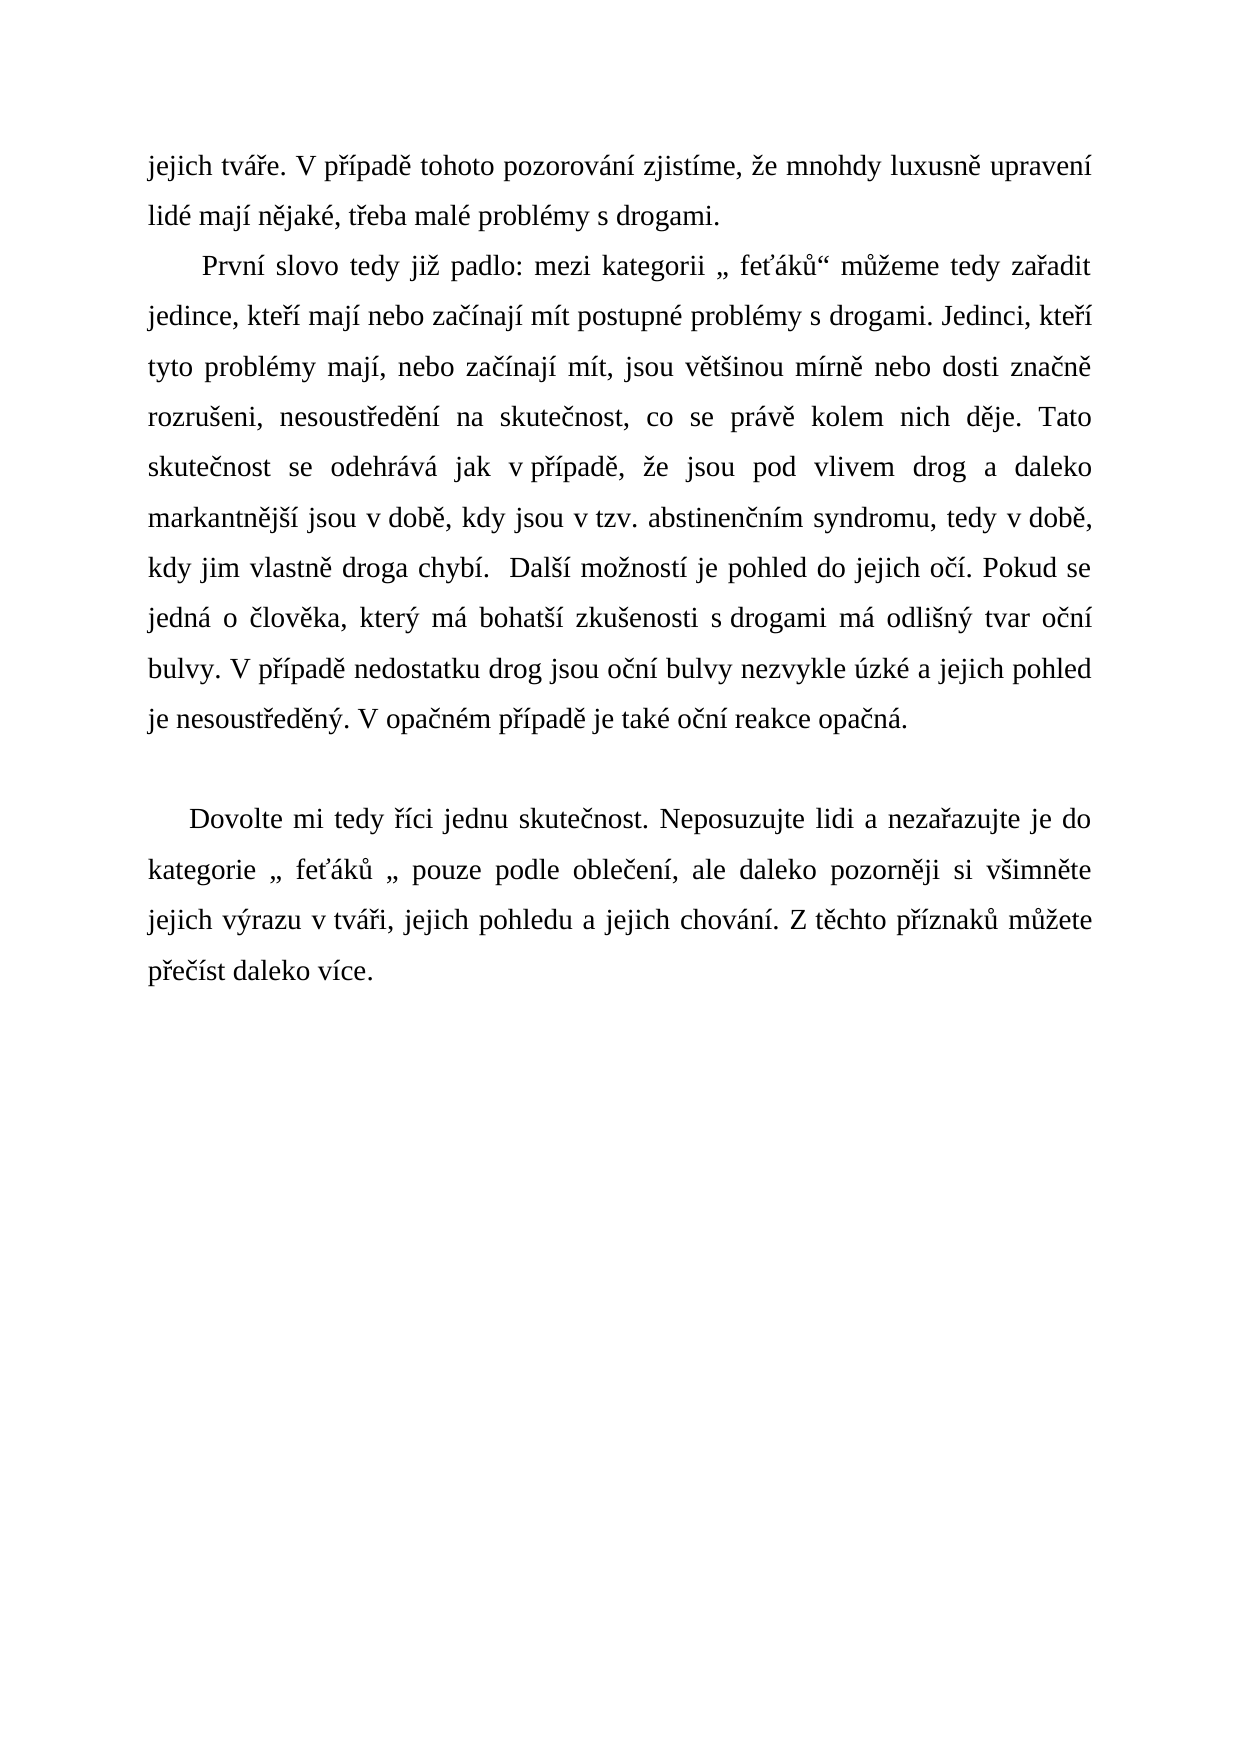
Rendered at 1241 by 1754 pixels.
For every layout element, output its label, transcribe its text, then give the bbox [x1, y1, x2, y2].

text První slovo tedy již padlo: mezi kategorii „ feťáků“ můžeme tedy zařadit jedince, kteří mají nebo začínají mít postupné problémy s drogami. Jedinci, kteří tyto problémy mají, nebo začínají mít, jsou většinou mírně nebo dosti značně rozrušeni, nesoustředění na skutečnost, co se právě kolem nich děje. Tato skutečnost se odehrává jak v případě, že jsou pod vlivem drog a daleko markantnější jsou v době, kdy jsou v tzv. abstinenčním syndromu, tedy v době, kdy jim vlastně droga chybí. Další možností je pohled do jejich očí. Pokud se jedná o člověka, který má bohatší zkušenosti s drogami má odlišný tvar oční bulvy. V případě nedostatku drog jsou oční bulvy nezvykle úzké a jejich pohled je nesoustředěný. V opačném případě je také oční reakce opačná. [148, 248, 1093, 734]
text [148, 148, 1093, 231]
text Dovolte mi tedy říci jednu skutečnost. Neposuzujte lidi a nezařazujte je do kategorie „ feťáků „ pouze podle oblečení, ale daleko pozorněji si všimněte jejich výrazu v tváři, jejich pohledu a jejich chování. Z těchto příznaků můžete přečíst daleko více. [148, 802, 1093, 986]
